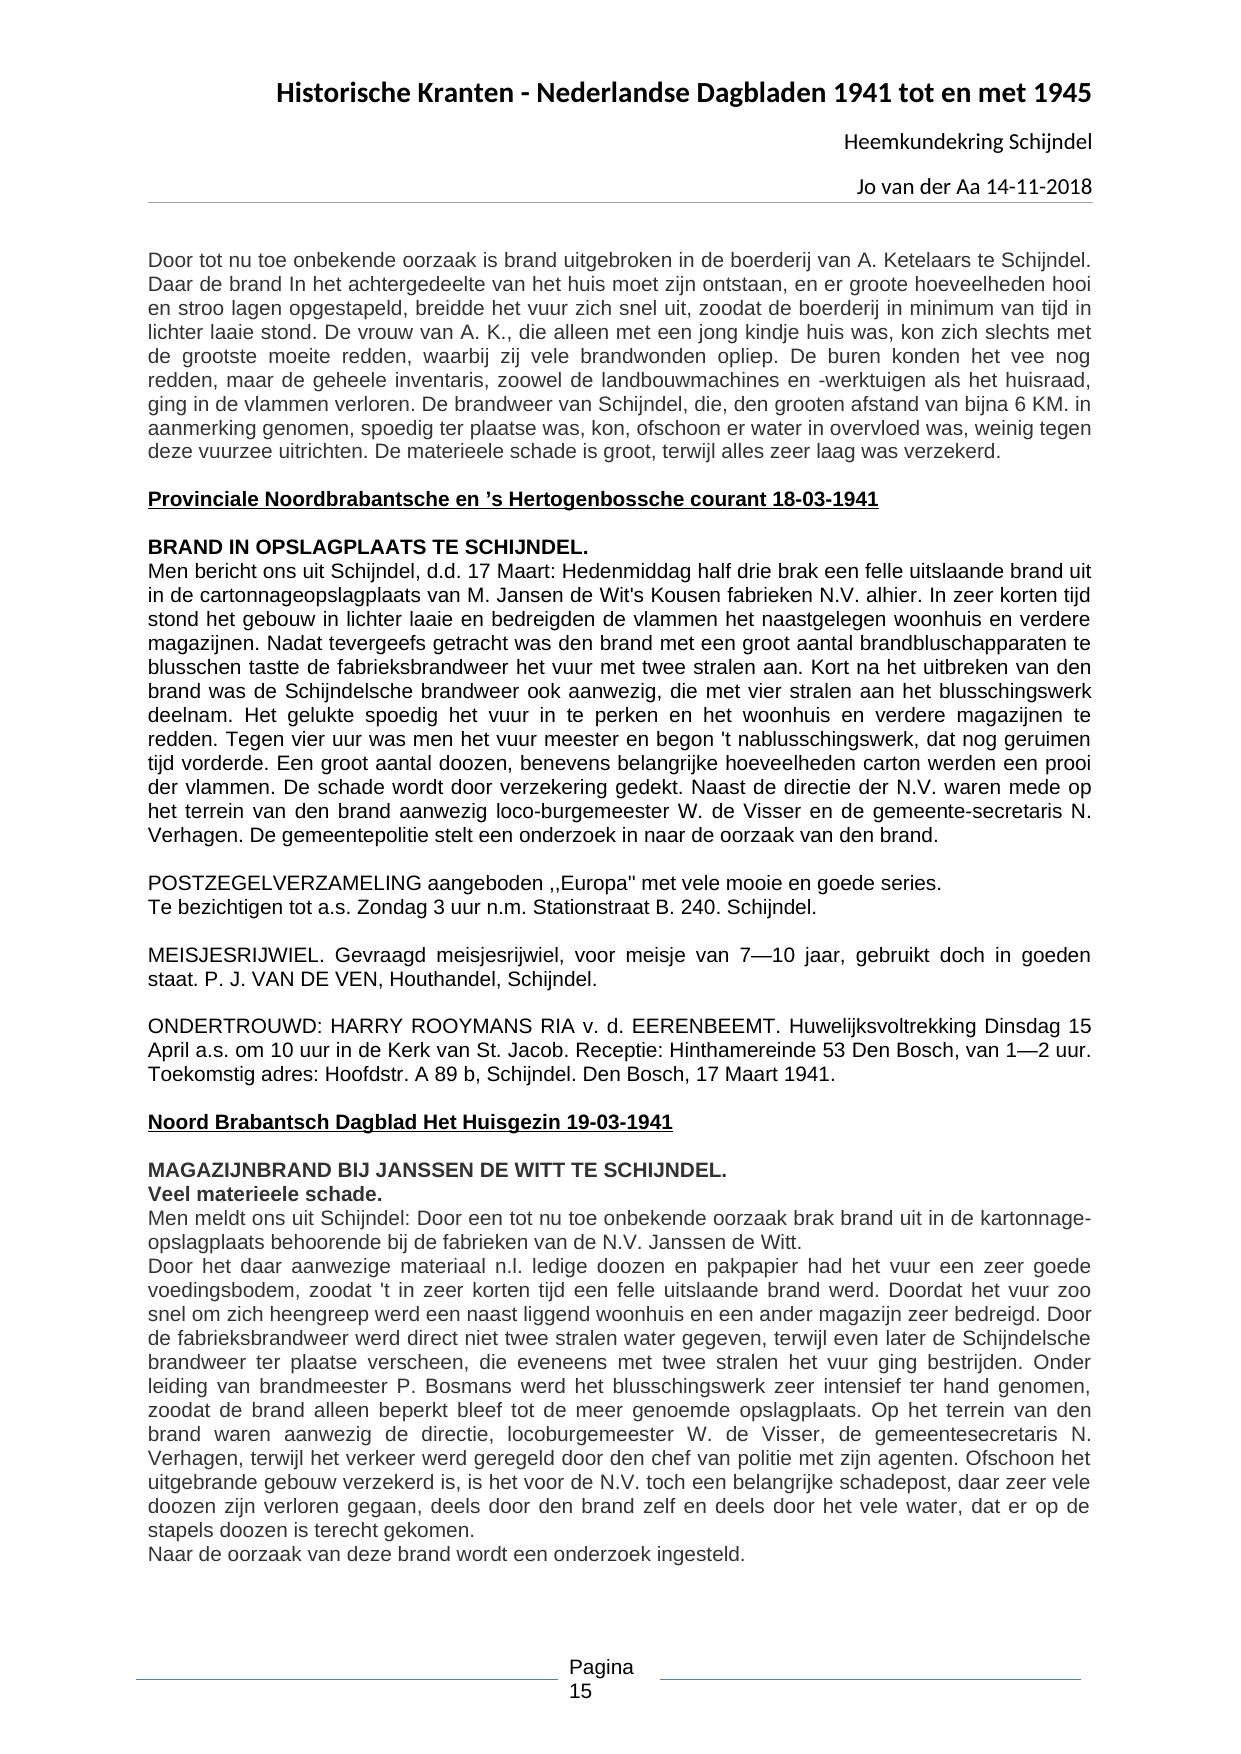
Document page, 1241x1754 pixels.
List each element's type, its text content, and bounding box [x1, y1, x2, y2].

text Men bericht ons uit Schijndel, d.d. 17 Maart: Hedenmiddag half drie brak een felle uitslaande brand uit in de cartonnageopslagplaats van M. Jansen de Wit's Kousen fabrieken N.V. alhier. In zeer korten tijd stond het gebouw in lichter laaie en bedreigden de vlammen het naastgelegen woonhuis en verdere magazijnen. Nadat tevergeefs getracht was den brand met een groot aantal brandbluschapparaten te blusschen tastte de fabrieksbrandweer het vuur met twee stralen aan. Kort na het uitbreken van den brand was de Schijndelsche brandweer ook aanwezig, die met vier stralen aan het blusschingswerk deelnam. Het gelukte spoedig het vuur in te perken en het woonhuis en verdere magazijnen te redden. Tegen vier uur was men het vuur meester en begon 't nablusschingswerk, dat nog geruimen tijd vorderde. Een groot aantal doozen, benevens belangrijke hoeveelheden carton werden een prooi der vlammen. De schade wordt door verzekering gedekt. Naast de directie der N.V. waren mede op het terrein van den brand aanwezig loco-burgemeester W. de Visser en de gemeente-secretaris N. Verhagen. De gemeentepolitie stelt een onderzoek in naar de oorzaak van den brand. [148, 559, 1093, 847]
text Door tot nu toe onbekende oorzaak is brand uitgebroken in de boerderij van A. Ketelaars te Schijndel. Daar de brand In het achtergedeelte van het huis moet zijn ontstaan, en er groote hoeveelheden hooi en stroo lagen opgestapeld, breidde het vuur zich snel uit, zoodat de boerderij in minimum van tijd in lichter laaie stond. De vrouw van A. K., die alleen met een jong kindje huis was, kon zich slechts met de grootste moeite redden, waarbij zij vele brandwonden opliep. De buren konden het vee nog redden, maar de geheele inventaris, zoowel de landbouwmachines en -werktuigen als het huisraad, ging in de vlammen verloren. De brandweer van Schijndel, die, den grooten afstand van bijna 6 KM. in aanmerking genomen, spoedig ter plaatse was, kon, ofschoon er water in overvloed was, weinig tegen deze vuurzee uitrichten. De materieele schade is groot, terwijl alles zeer laag was verzekerd. [148, 248, 1093, 463]
text Naar de oorzaak van deze brand wordt een onderzoek ingesteld. [148, 1541, 1093, 1565]
text BRAND IN OPSLAGPLAATS TE SCHIJNDEL. [148, 535, 1093, 559]
text ONDERTROUWD: HARRY ROOYMANS RIA v. d. EERENBEEMT. Huwelijksvoltrekking Dinsdag 15 April a.s. om 10 uur in de Kerk van St. Jacob. Receptie: Hinthamereinde 53 Den Bosch, van 1—2 uur. Toekomstig adres: Hoofdstr. A 89 b, Schijndel. Den Bosch, 17 Maart 1941. [148, 1014, 1093, 1086]
text Veel materieele schade. [148, 1182, 1093, 1206]
text Provinciale Noordbrabantsche en ’s Hertogenbossche courant 18-03-1941 [148, 487, 1093, 511]
text POSTZEGELVERZAMELING aangeboden ,,Europa'' met vele mooie en goede series. [148, 871, 1093, 894]
text MEISJESRIJWIEL. Gevraagd meisjesrijwiel, voor meisje van 7—10 jaar, gebruikt doch in goeden staat. P. J. VAN DE VEN, Houthandel, Schijndel. [148, 942, 1093, 990]
text MAGAZIJNBRAND BIJ JANSSEN DE WITT TE SCHIJNDEL. [148, 1158, 1093, 1182]
text Te bezichtigen tot a.s. Zondag 3 uur n.m. Stationstraat B. 240. Schijndel. [148, 894, 1093, 918]
text Door het daar aanwezige materiaal n.l. ledige doozen en pakpapier had het vuur een zeer goede voedingsbodem, zoodat 't in zeer korten tijd een felle uitslaande brand werd. Doordat het vuur zoo snel om zich heengreep werd een naast liggend woonhuis en een ander magazijn zeer bedreigd. Door de fabrieksbrandweer werd direct niet twee stralen water gegeven, terwijl even later de Schijndelsche brandweer ter plaatse verscheen, die eveneens met twee stralen het vuur ging bestrijden. Onder leiding van brandmeester P. Bosmans werd het blusschingswerk zeer intensief ter hand genomen, zoodat de brand alleen beperkt bleef tot de meer genoemde opslagplaats. Op het terrein van den brand waren aanwezig de directie, locoburgemeester W. de Visser, de gemeentesecretaris N. Verhagen, terwijl het verkeer werd geregeld door den chef van politie met zijn agenten. Ofschoon het uitgebrande gebouw verzekerd is, is het voor de N.V. toch een belangrijke schadepost, daar zeer vele doozen zijn verloren gegaan, deels door den brand zelf en deels door het vele water, dat er op de stapels doozen is terecht gekomen. [148, 1254, 1093, 1541]
text Men meldt ons uit Schijndel: Door een tot nu toe onbekende oorzaak brak brand uit in de kartonnage-opslagplaats behoorende bij de fabrieken van de N.V. Janssen de Witt. [148, 1206, 1093, 1254]
text Noord Brabantsch Dagblad Het Huisgezin 19-03-1941 [148, 1110, 1093, 1134]
